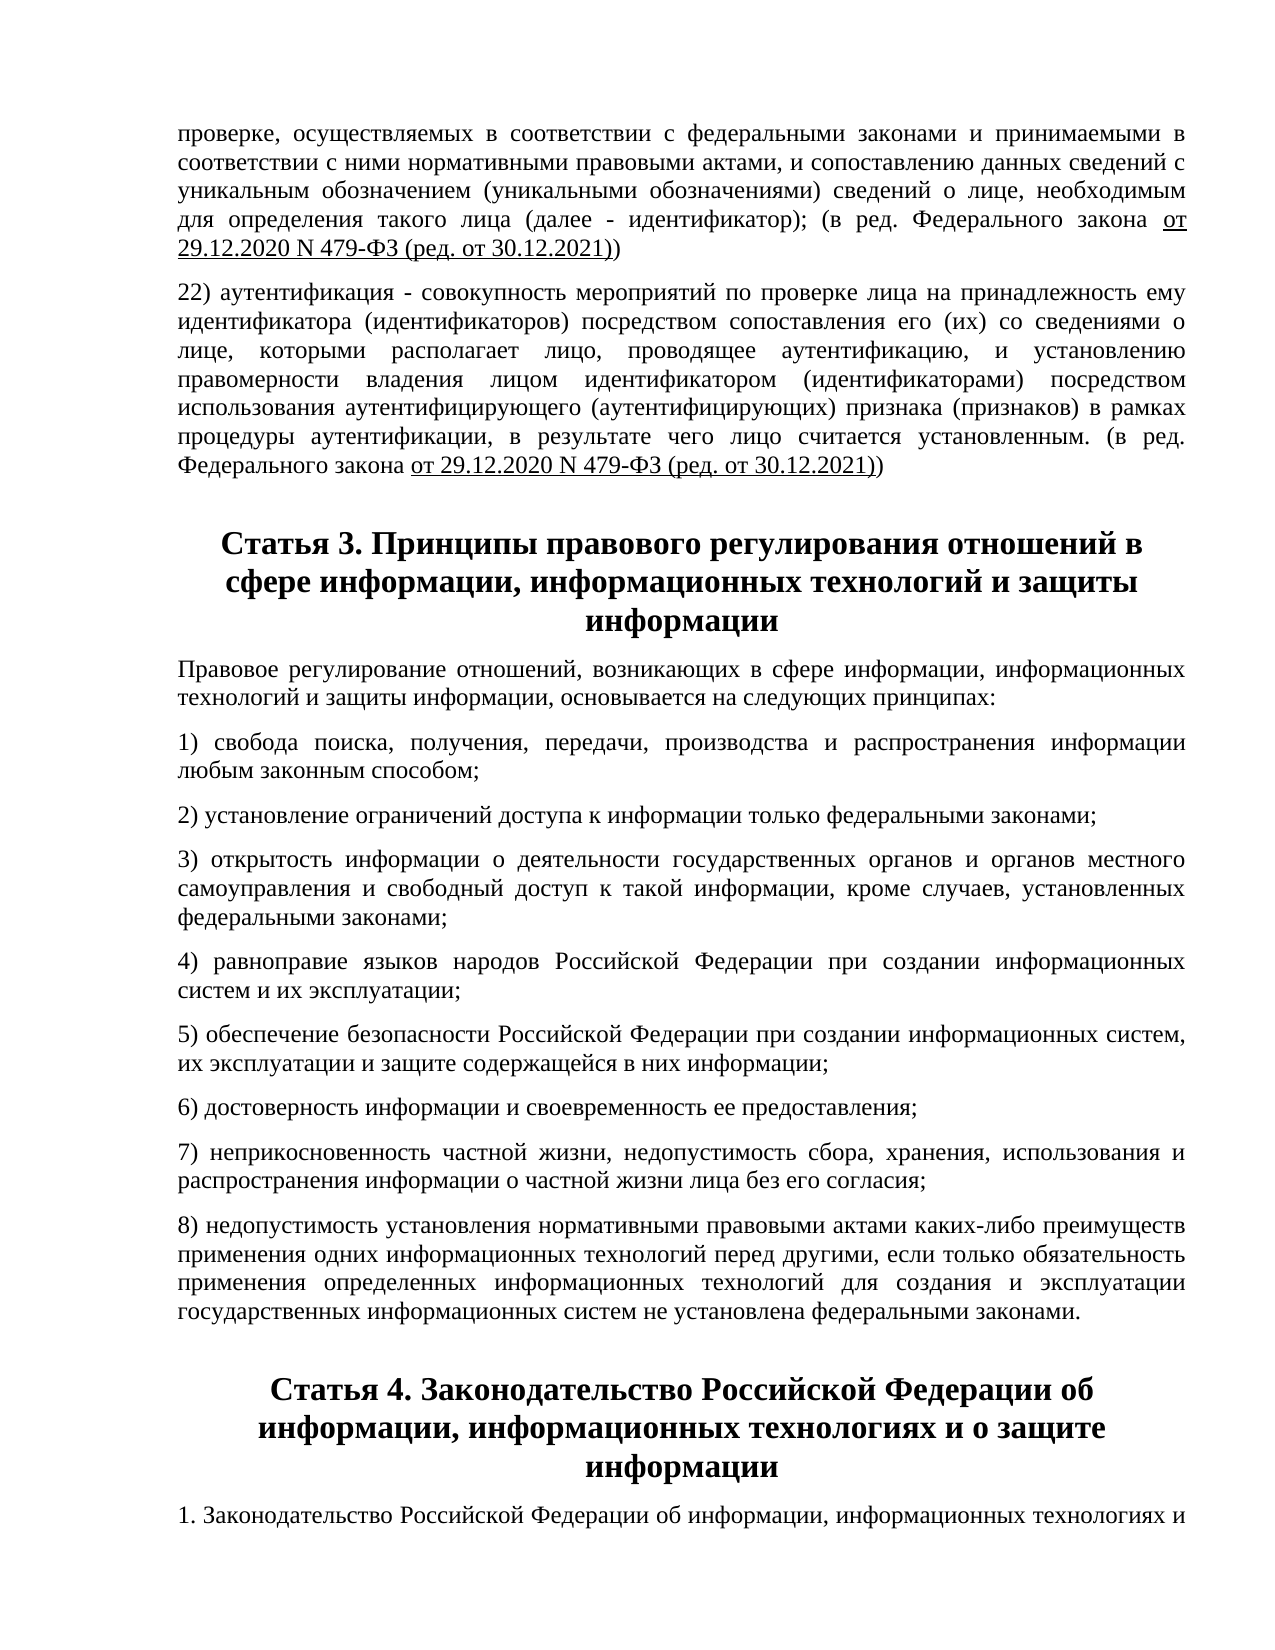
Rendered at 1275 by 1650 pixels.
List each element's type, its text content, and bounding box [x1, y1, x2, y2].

text 22) аутентификация - совокупность мероприятий по проверке лица на принадлежность ему идентификатора (идентификаторов) посредством сопоставления его (их) со сведениями о лице, которыми располагает лицо, проводящее аутентификацию, и установлению правомерности владения лицом идентификатором (идентификаторами) посредством использования аутентифицирующего (аутентифицирующих) признака (признаков) в рамках процедуры аутентификации, в результате чего лицо считается установленным. (в ред. Федерального закона от 29.12.2020 N 479-ФЗ (ред. от 30.12.2021)) [177, 277, 1186, 479]
text 1) свобода поиска, получения, передачи, производства и распространения информации любым законным способом; [177, 727, 1186, 784]
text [177, 1500, 1186, 1529]
text 5) обеспечение безопасности Российской Федерации при создании информационных систем, их эксплуатации и защите содержащейся в них информации; [177, 1019, 1186, 1077]
text Статья 4. Законодательство Российской Федерации об информации, информационных технологиях и о защите информации [177, 1369, 1186, 1484]
text 2) установление ограничений доступа к информации только федеральными законами; [177, 800, 1186, 829]
text 7) неприкосновенность частной жизни, недопустимость сбора, хранения, использования и распространения информации о частной жизни лица без его согласия; [177, 1137, 1186, 1194]
text 3) открытость информации о деятельности государственных органов и органов местного самоуправления и свободный доступ к такой информации, кроме случаев, установленных федеральными законами; [177, 844, 1186, 931]
text Правовое регулирование отношений, возникающих в сфере информации, информационных технологий и защиты информации, основывается на следующих принципах: [177, 654, 1186, 711]
text Статья 3. Принципы правового регулирования отношений в сфере информации, информационных технологий и защиты информации [177, 523, 1186, 638]
text 6) достоверность информации и своевременность ее предоставления; [177, 1092, 1186, 1121]
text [177, 118, 1186, 262]
text 8) недопустимость установления нормативными правовыми актами каких-либо преимуществ применения одних информационных технологий перед другими, если только обязательность применения определенных информационных технологий для создания и эксплуатации государственных информационных систем не установлена федеральными законами. [177, 1210, 1186, 1325]
text 4) равноправие языков народов Российской Федерации при создании информационных систем и их эксплуатации; [177, 946, 1186, 1004]
